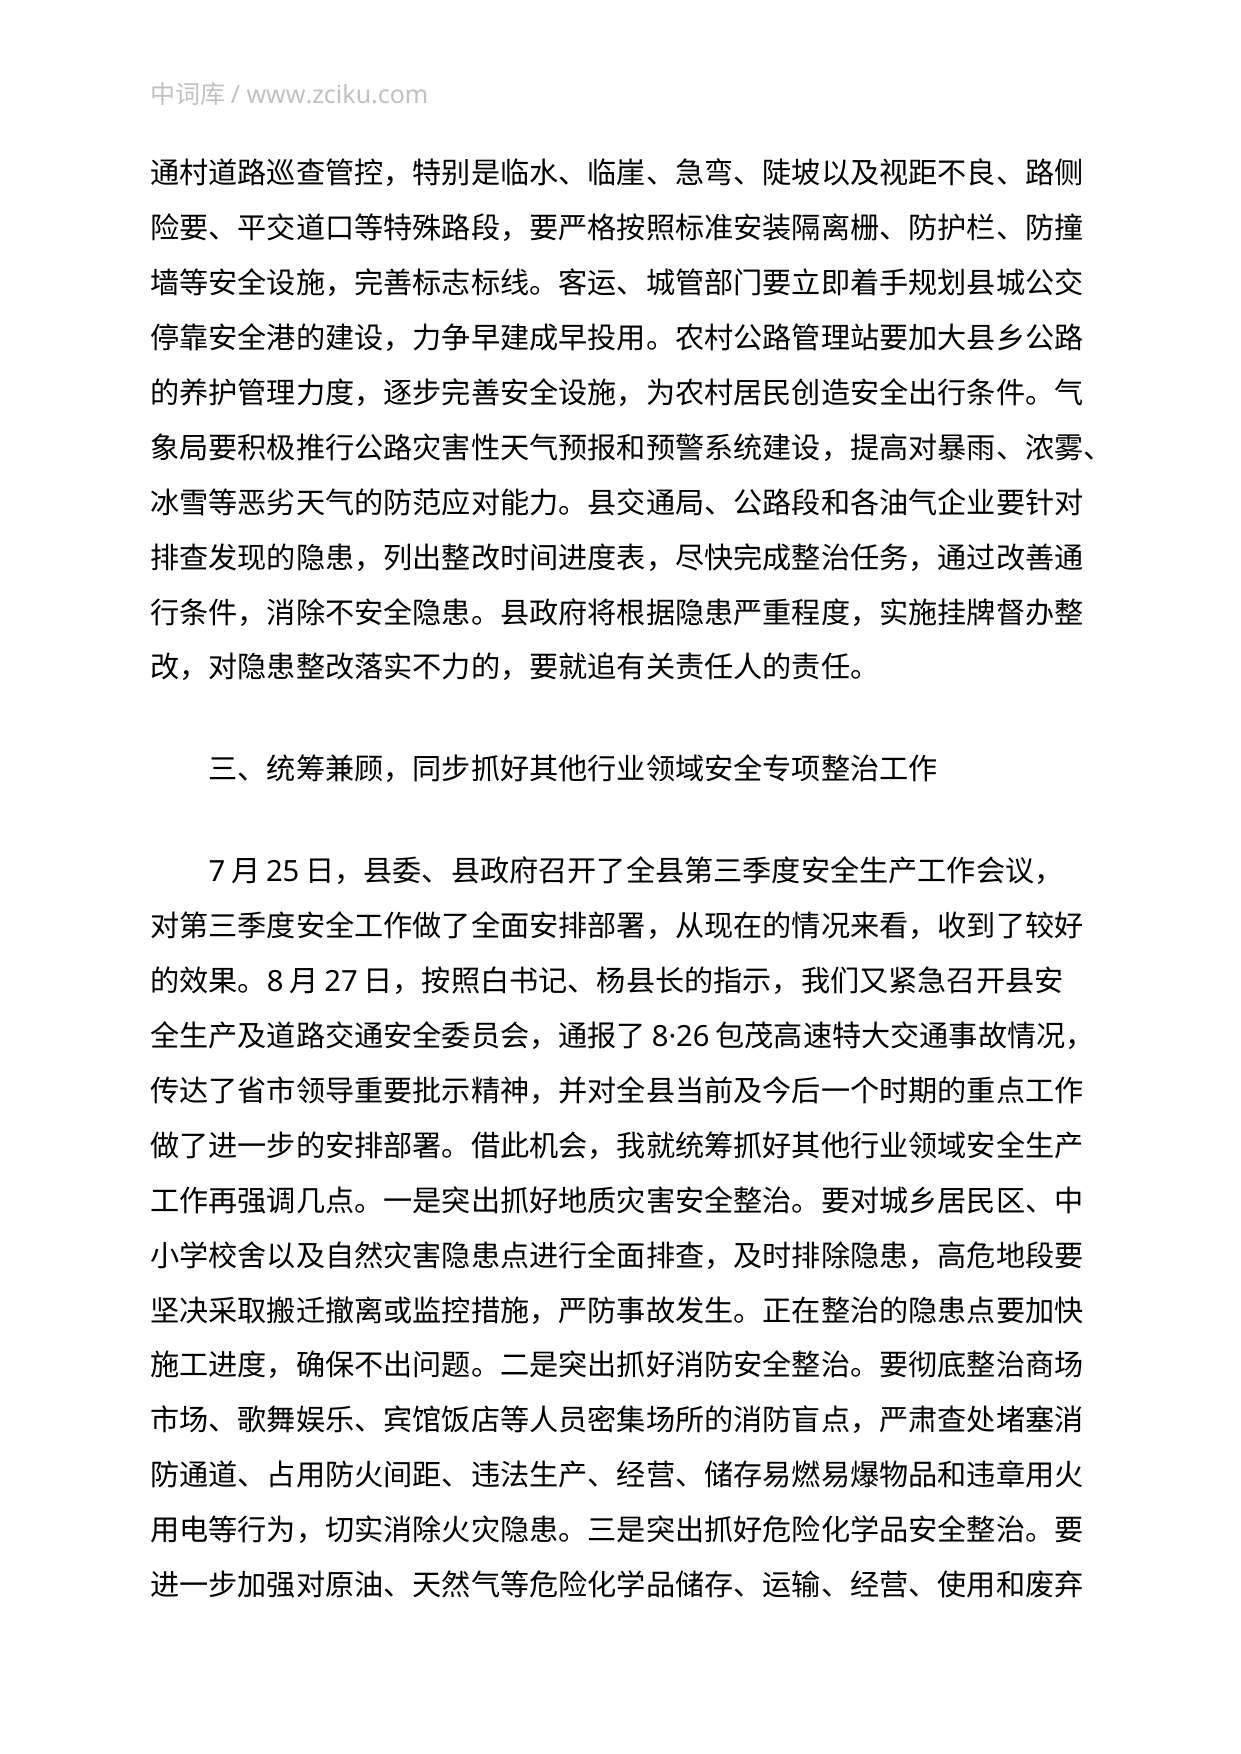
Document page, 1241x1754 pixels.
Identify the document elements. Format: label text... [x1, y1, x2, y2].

text 三、统筹兼顾，同步抓好其他行业领域安全专项整治工作 [150, 746, 1090, 788]
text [150, 150, 1090, 686]
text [150, 848, 1090, 1604]
